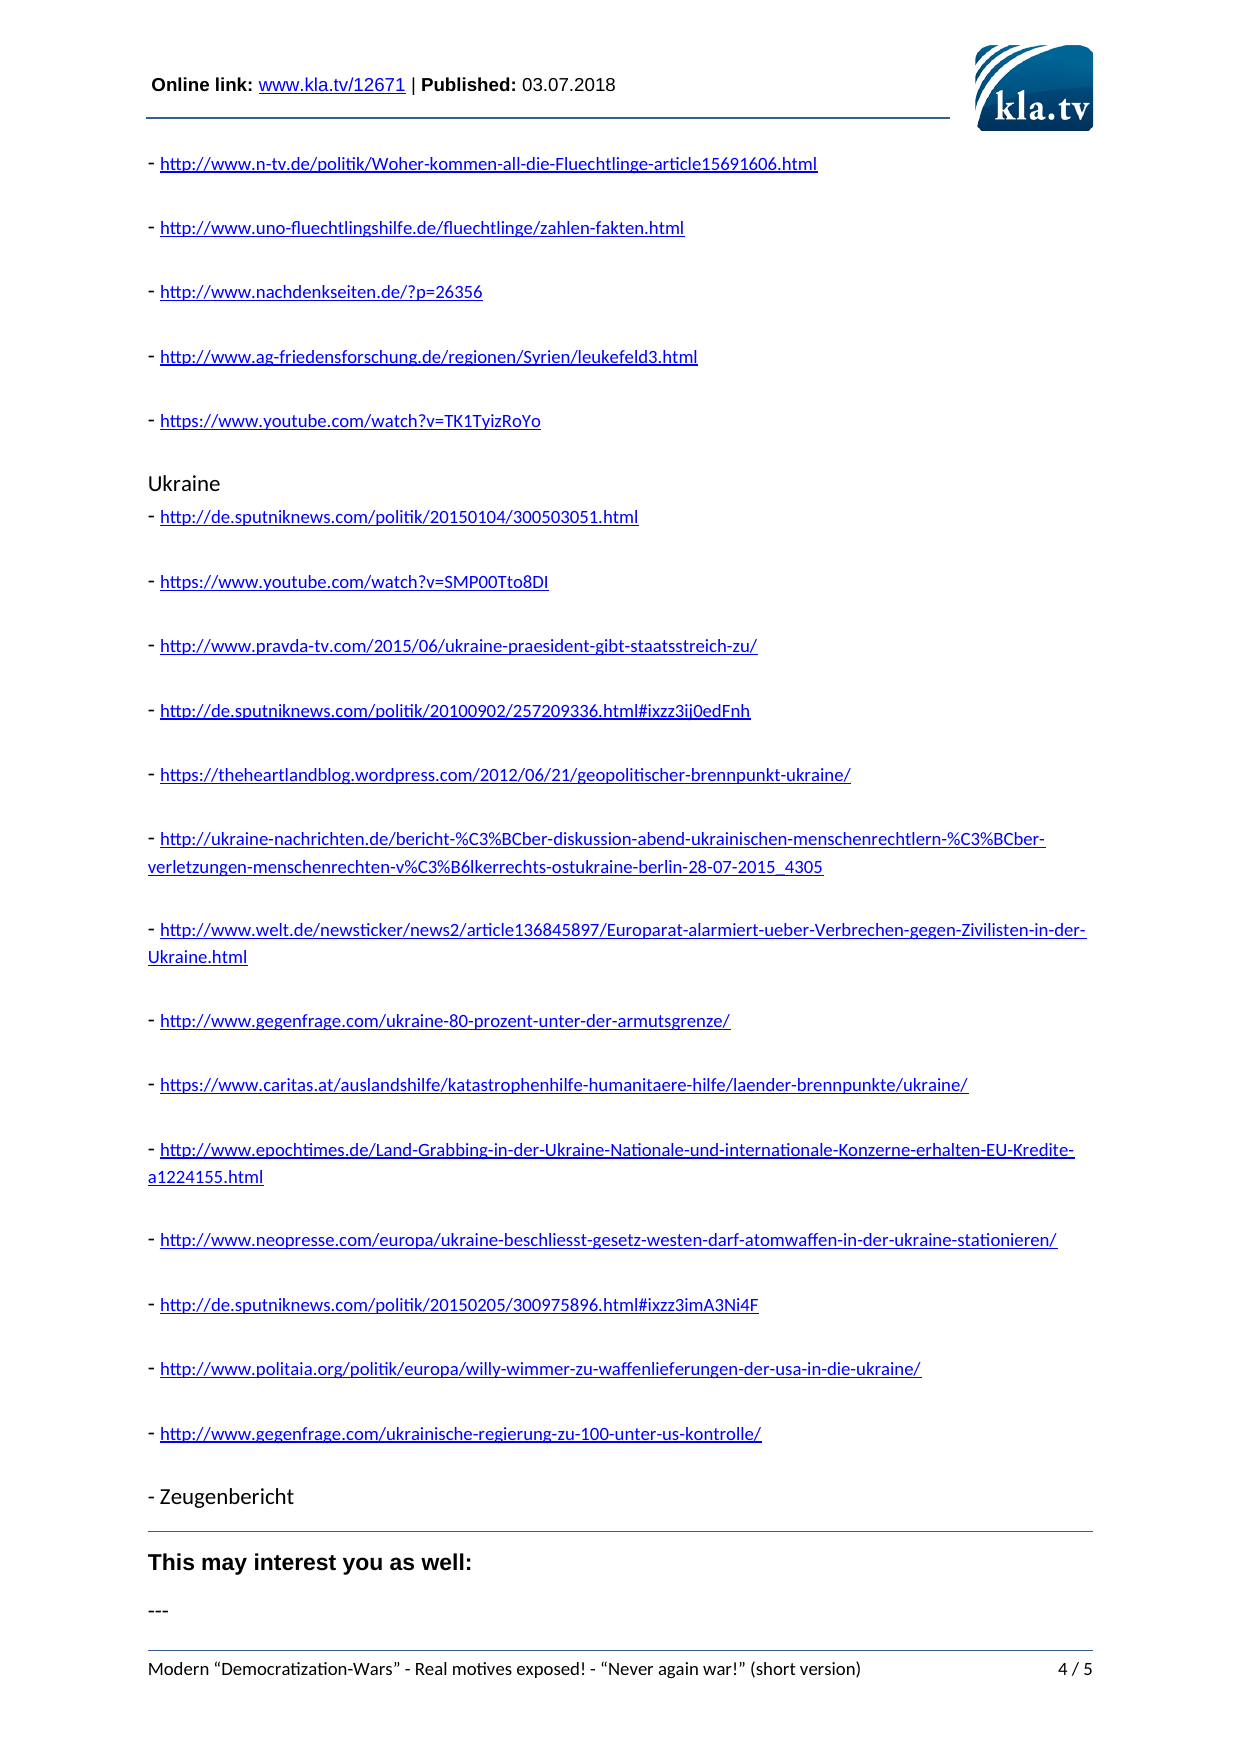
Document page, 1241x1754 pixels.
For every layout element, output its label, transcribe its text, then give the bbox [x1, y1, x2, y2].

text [148, 148, 1093, 1510]
text --- [148, 1596, 1093, 1624]
text This may interest you as well: [148, 1532, 1093, 1575]
